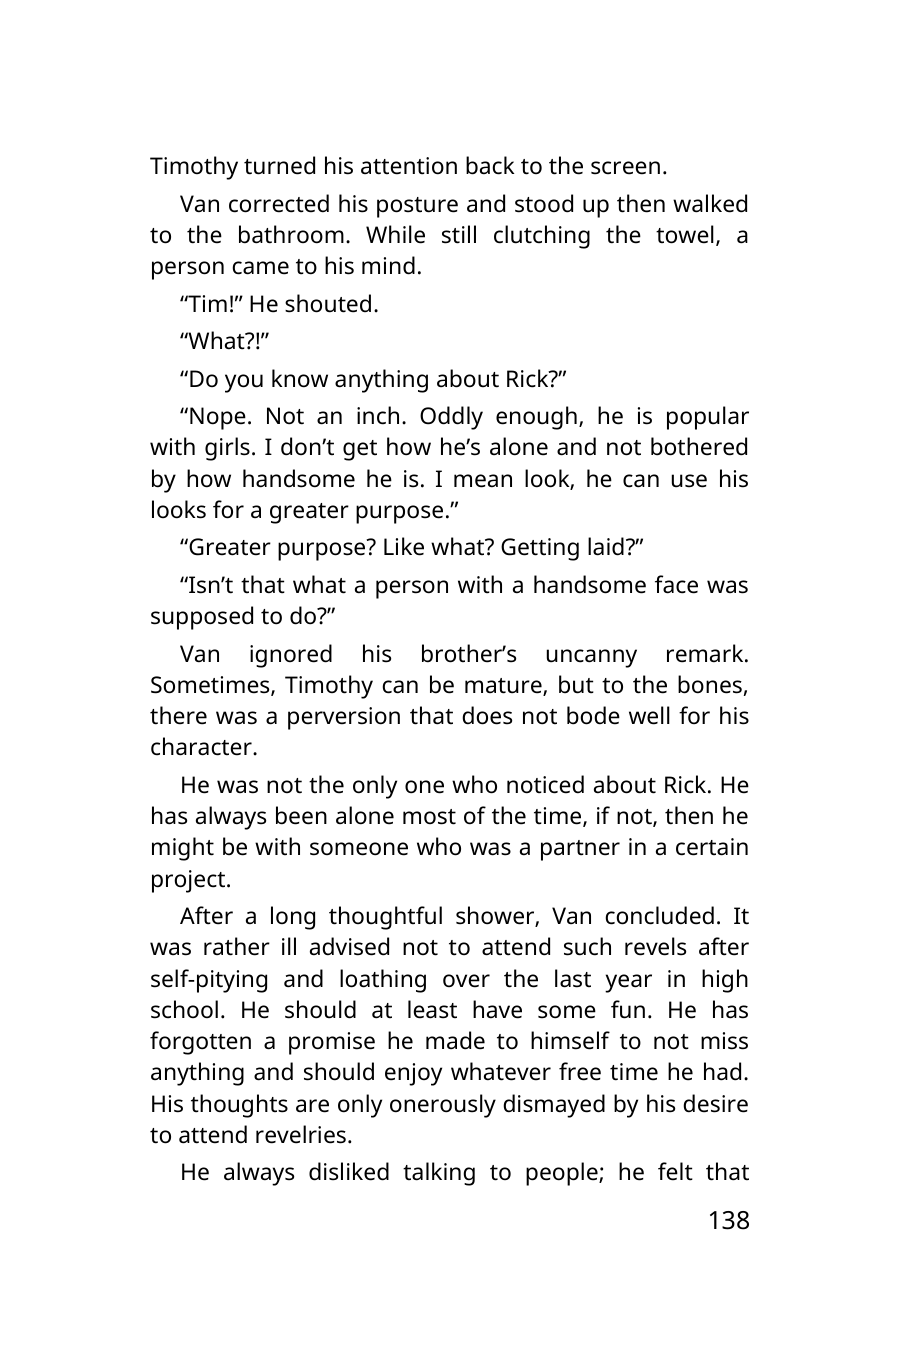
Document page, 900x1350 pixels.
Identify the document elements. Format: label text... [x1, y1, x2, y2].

text “Tim!” He shouted. [150, 287, 750, 319]
text Van ignored his brother’s uncanny remark. Sometimes, Timothy can be mature, but to the bones, there was a perversion that does not bode well for his character. [150, 637, 750, 762]
text “Isn’t that what a person with a handsome face was supposed to do?” [150, 569, 750, 631]
text Van corrected his posture and stood up then walked to the bathroom. While still clutching the towel, a person came to his mind. [150, 187, 750, 281]
text After a long thoughtful shower, Van concluded. It was rather ill advised not to attend such revels after self-pitying and loathing over the last year in high school. He should at least have some fun. He has forgotten a promise he made to himself to not miss anything and should enjoy whatever free time he had. His thoughts are only onerously dismayed by his desire to attend revelries. [150, 900, 750, 1150]
text “Do you know anything about Rick?” [150, 362, 750, 394]
text He was not the only one who noticed about Rick. He has always been alone most of the time, if not, then he might be with someone who was a partner in a certain project. [150, 769, 750, 894]
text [150, 1156, 750, 1187]
text “Nope. Not an inch. Oddly enough, he is popular with girls. I don’t get how he’s alone and not bothered by how handsome he is. I mean look, he can use his looks for a greater purpose.” [150, 400, 750, 525]
text “Greater purpose? Like what? Getting laid?” [150, 531, 750, 562]
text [150, 150, 750, 181]
text “What?!” [150, 325, 750, 356]
